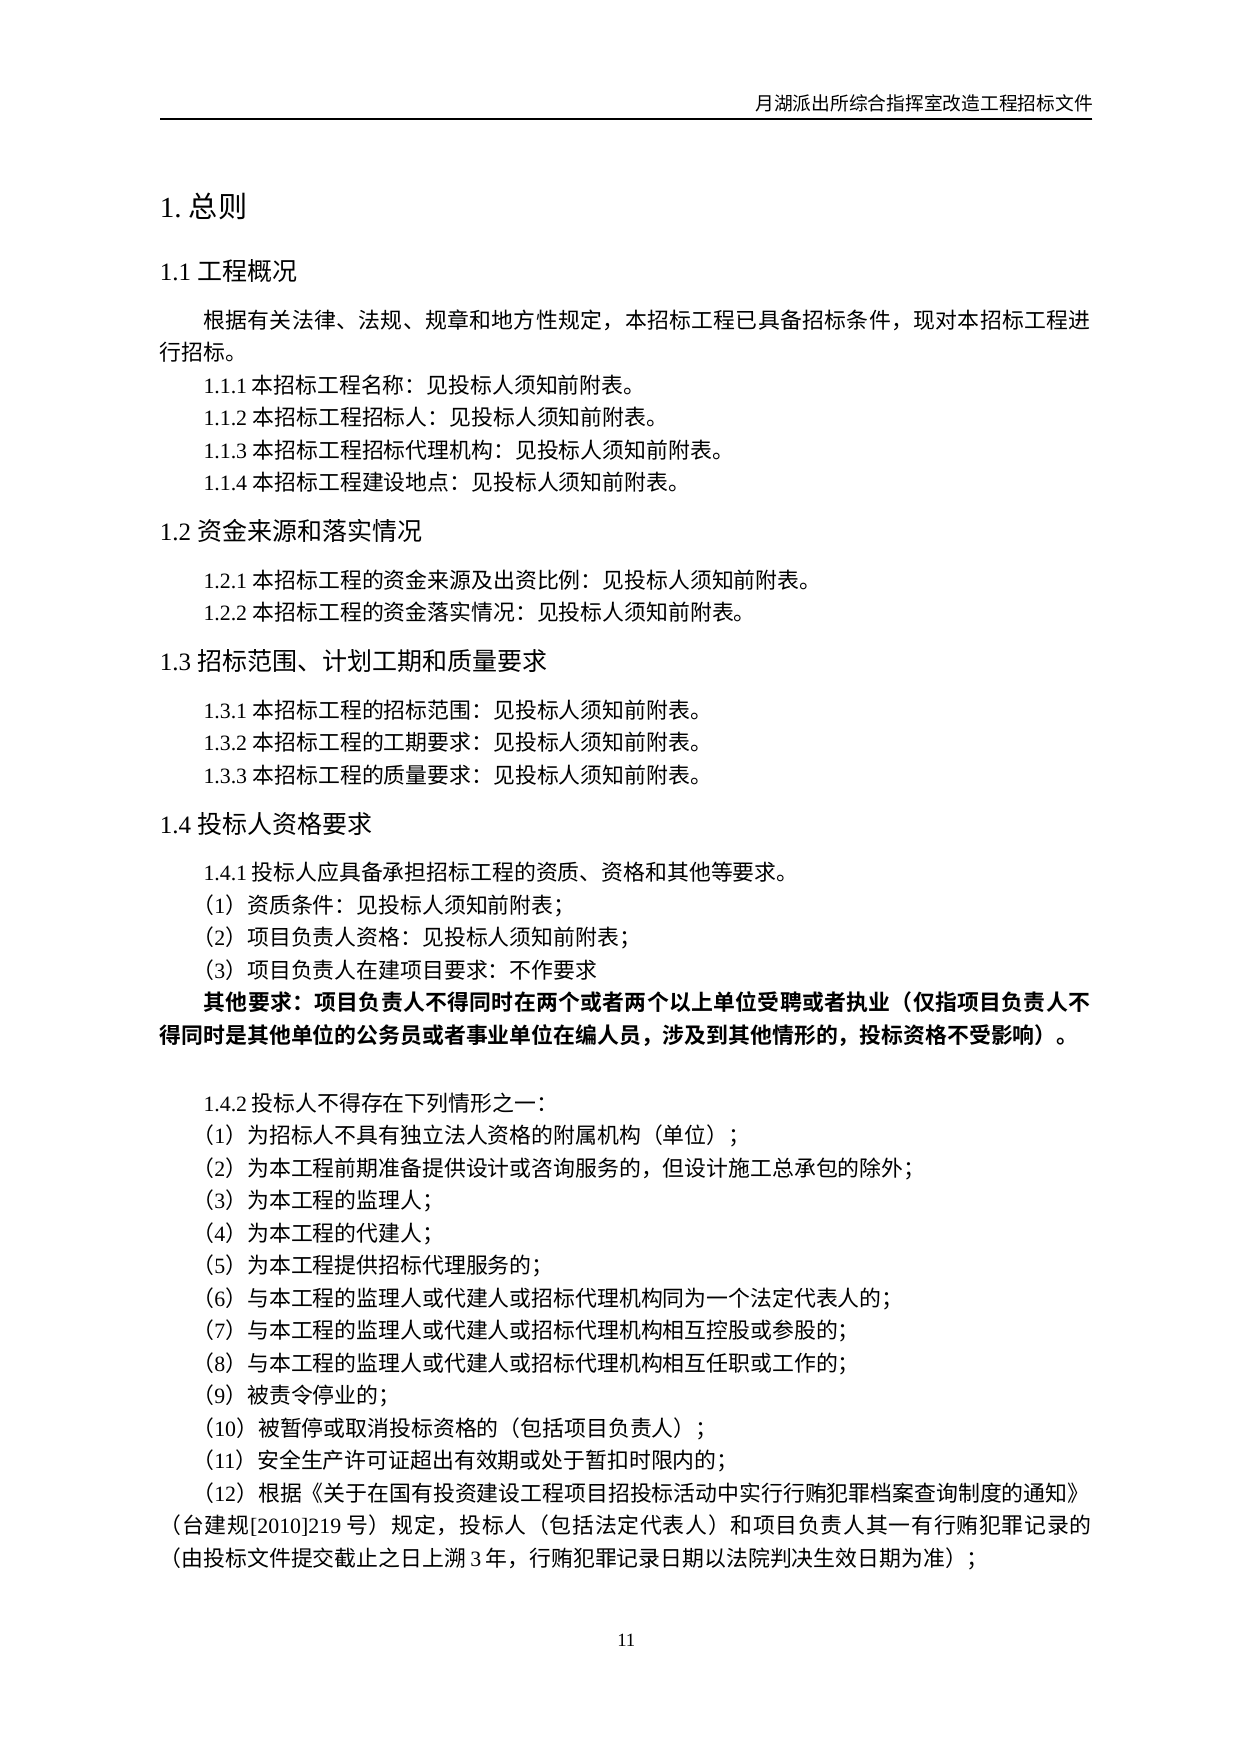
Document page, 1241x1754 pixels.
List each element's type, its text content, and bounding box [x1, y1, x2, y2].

text 1.3.1 本招标工程的招标范围：见投标人须知前附表。 [159, 692, 1092, 725]
text 1.1.3 本招标工程招标代理机构：见投标人须知前附表。 [159, 432, 1092, 465]
text 1.1.4 本招标工程建设地点：见投标人须知前附表。 [159, 465, 1092, 497]
text （5）为本工程提供招标代理服务的； [159, 1248, 1092, 1280]
text （4）为本工程的代建人； [159, 1215, 1092, 1248]
text （12）根据《关于在国有投资建设工程项目招投标活动中实行行贿犯罪档案查询制度的通知》（台建规[2010]219号）规定，投标人（包括法定代表人）和项目负责人其一有行贿犯罪记录的（由投标文件提交截止之日上溯3年，行贿犯罪记录日期以法院判决生效日期为准）； [159, 1475, 1092, 1573]
text （2）为本工程前期准备提供设计或咨询服务的，但设计施工总承包的除外； [159, 1150, 1092, 1183]
text 其他要求：项目负责人不得同时在两个或者两个以上单位受聘或者执业（仅指项目负责人不得同时是其他单位的公务员或者事业单位在编人员，涉及到其他情形的，投标资格不受影响）。 [159, 985, 1092, 1050]
text 1.4.1投标人应具备承担招标工程的资质、资格和其他等要求。 [159, 855, 1092, 887]
text （2）项目负责人资格：见投标人须知前附表； [159, 920, 1092, 952]
text 1.3 招标范围、计划工期和质量要求 [159, 627, 1092, 692]
text 1.4.2投标人不得存在下列情形之一： [159, 1085, 1092, 1118]
text （7）与本工程的监理人或代建人或招标代理机构相互控股或参股的； [159, 1313, 1092, 1345]
text 1.2.1 本招标工程的资金来源及出资比例：见投标人须知前附表。 [159, 562, 1092, 595]
text （8）与本工程的监理人或代建人或招标代理机构相互任职或工作的； [159, 1345, 1092, 1378]
text 1.1.1本招标工程名称：见投标人须知前附表。 [159, 367, 1092, 400]
text 1.2 资金来源和落实情况 [159, 497, 1092, 562]
text 1.2.2 本招标工程的资金落实情况：见投标人须知前附表。 [159, 595, 1092, 627]
text （3）为本工程的监理人； [159, 1183, 1092, 1215]
text （6）与本工程的监理人或代建人或招标代理机构同为一个法定代表人的； [159, 1280, 1092, 1313]
text 1.4 投标人资格要求 [159, 790, 1092, 855]
text 1. 总则 [159, 172, 1092, 237]
text （10）被暂停或取消投标资格的（包括项目负责人）； [159, 1410, 1092, 1443]
text 1.1 工程概况 [159, 237, 1092, 302]
text （11）安全生产许可证超出有效期或处于暂扣时限内的； [159, 1443, 1092, 1475]
text （1）为招标人不具有独立法人资格的附属机构（单位）； [159, 1118, 1092, 1150]
text 根据有关法律、法规、规章和地方性规定，本招标工程已具备招标条件，现对本招标工程进行招标。 [159, 302, 1092, 367]
text （1）资质条件：见投标人须知前附表； [159, 887, 1092, 920]
text （9）被责令停业的； [159, 1378, 1092, 1410]
text （3）项目负责人在建项目要求：不作要求 [159, 952, 1092, 985]
text 1.3.3 本招标工程的质量要求：见投标人须知前附表。 [159, 757, 1092, 790]
text 1.1.2 本招标工程招标人：见投标人须知前附表。 [159, 400, 1092, 432]
text 1.3.2 本招标工程的工期要求：见投标人须知前附表。 [159, 725, 1092, 757]
